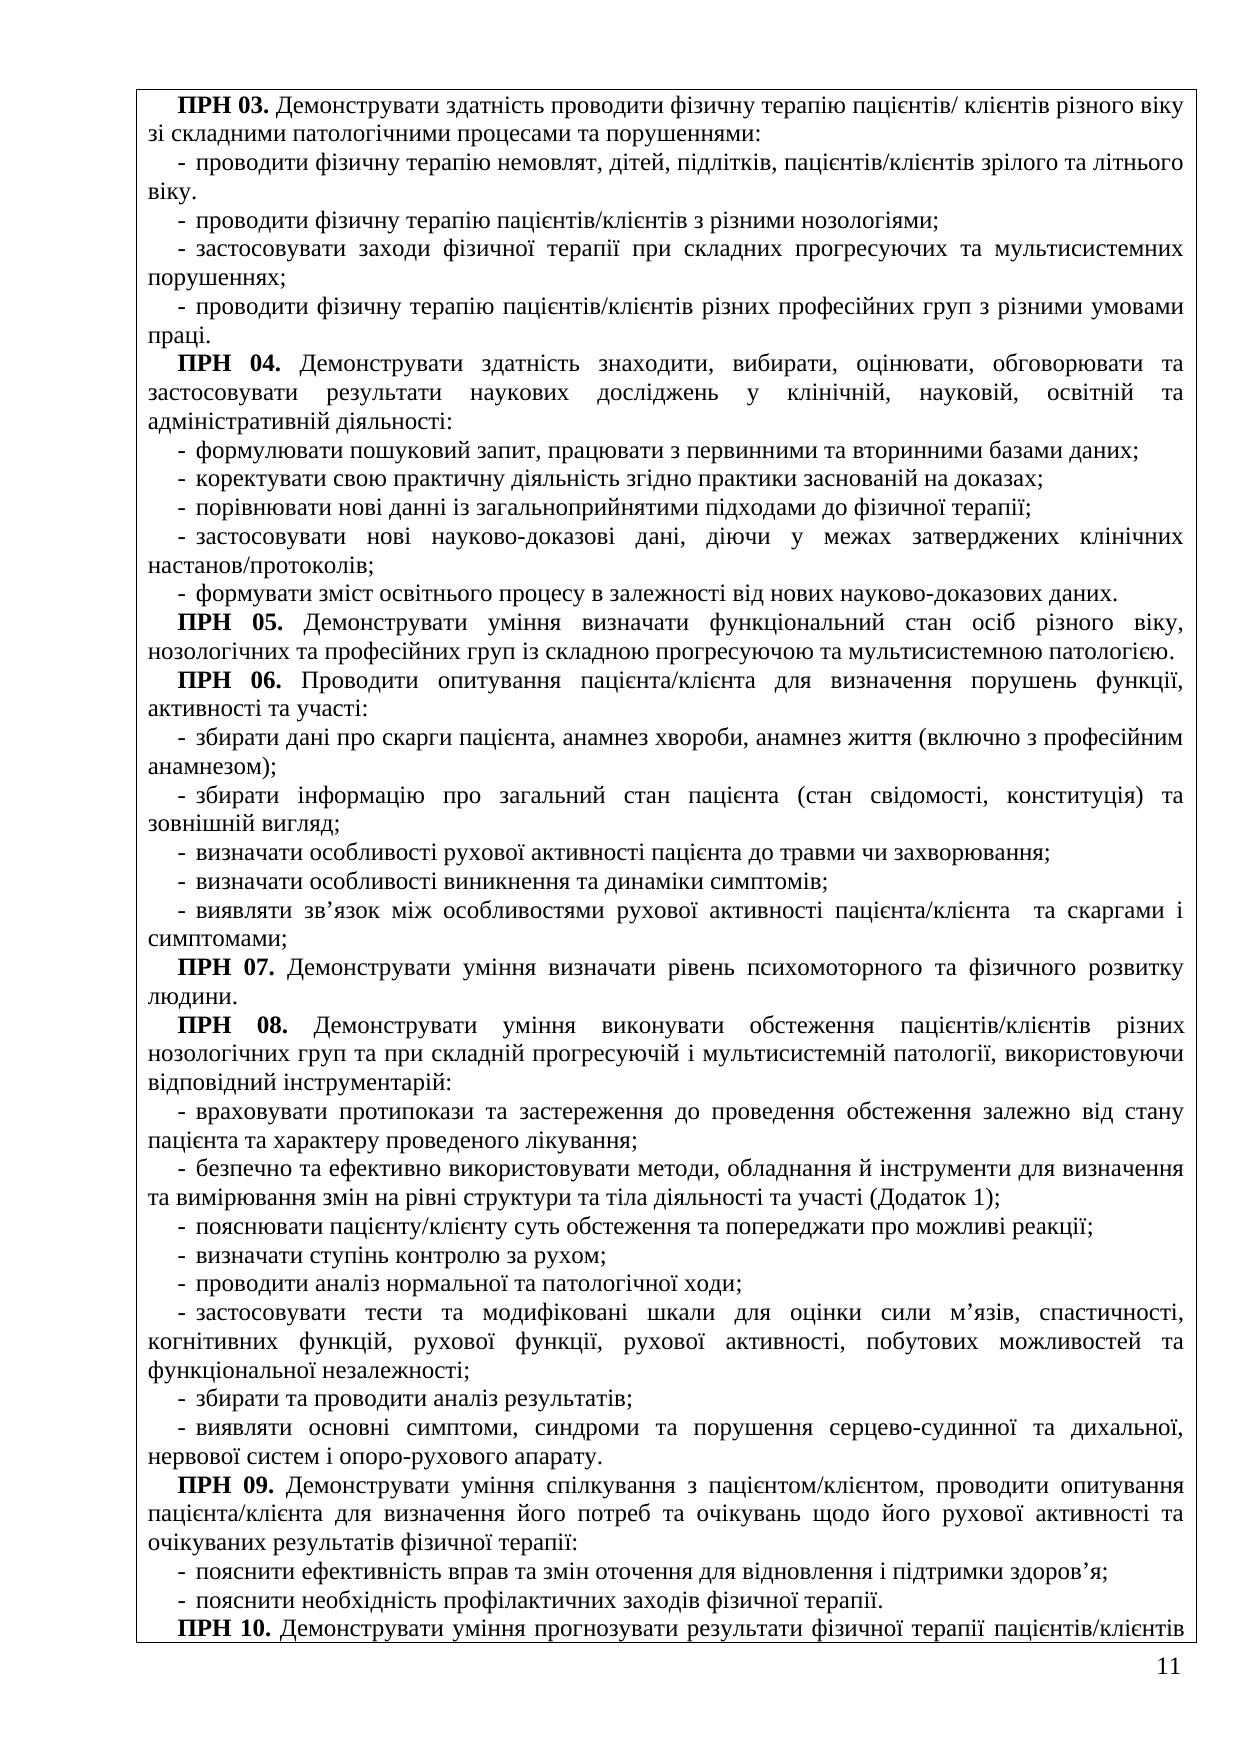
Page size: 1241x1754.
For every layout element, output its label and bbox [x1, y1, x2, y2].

table_cell [137, 90, 1196, 1642]
